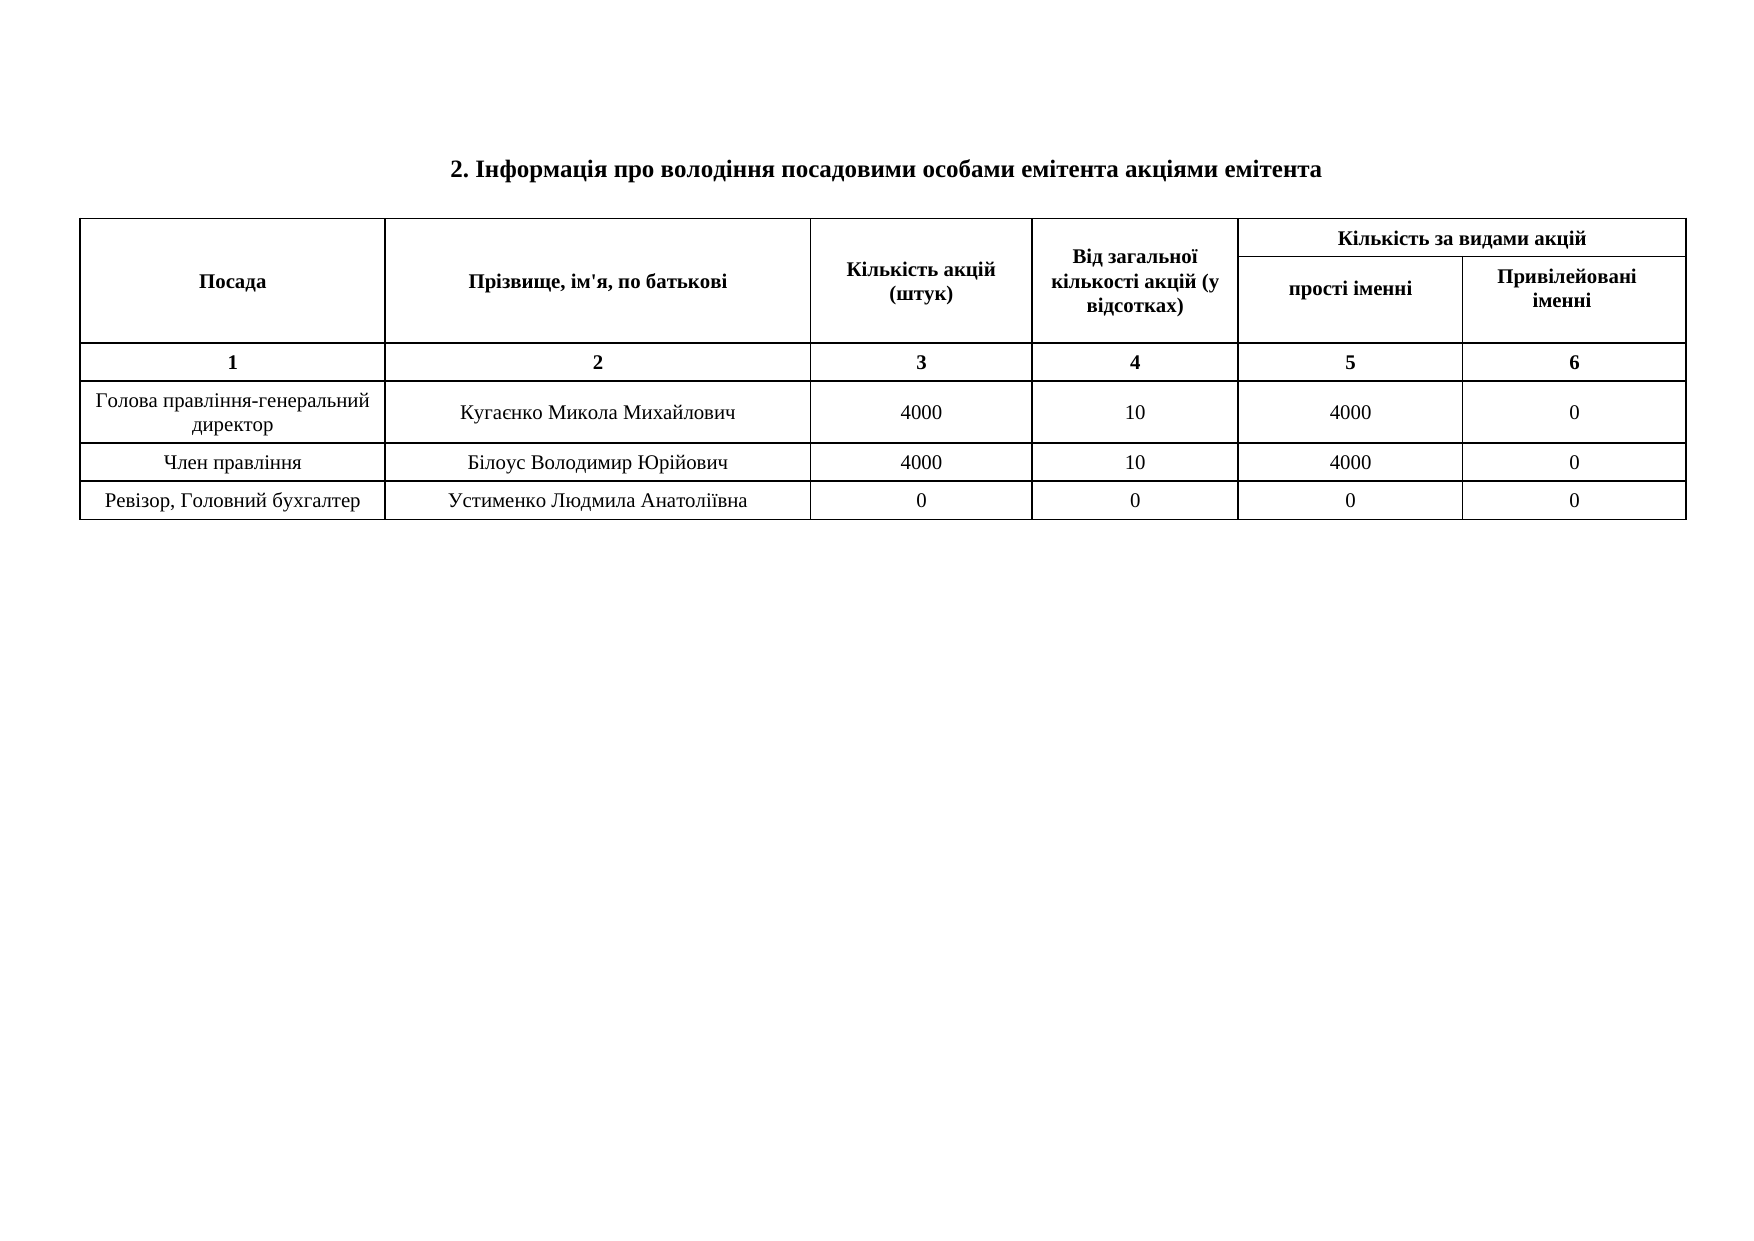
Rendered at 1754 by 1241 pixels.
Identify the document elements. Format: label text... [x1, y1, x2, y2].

table_cell 3 [811, 344, 1031, 380]
table_cell 4000 [811, 444, 1031, 480]
table_cell 2 [386, 344, 810, 380]
table_cell 0 [1033, 482, 1237, 518]
table_header 2. Інформація про володіння посадовими особами емітента акціями емітента [80, 148, 1692, 218]
table_cell Привілейовані іменні [1463, 257, 1685, 342]
table_cell Голова правління-генеральний директор [81, 382, 384, 442]
table_cell Член правління [81, 444, 384, 480]
table_cell 0 [1463, 382, 1685, 442]
table_cell 10 [1033, 382, 1237, 442]
table_cell 4 [1033, 344, 1237, 380]
table_cell Білоус Володимир Юрійович [386, 444, 810, 480]
table_cell Ревізор, Головний бухгалтер [81, 482, 384, 518]
table_cell 0 [1463, 482, 1685, 518]
table_cell 4000 [811, 382, 1031, 442]
table_cell 0 [1239, 482, 1462, 518]
table_cell Устименко Людмила Анатоліївна [386, 482, 810, 518]
table_cell 4000 [1239, 444, 1462, 480]
table_cell 10 [1033, 444, 1237, 480]
table_header Посада [81, 219, 384, 342]
table_cell 1 [81, 344, 384, 380]
table_cell 5 [1239, 344, 1462, 380]
table_cell Кугаєнко Микола Михайлович [386, 382, 810, 442]
table_header Від загальної кількості акцій (у відсотках) [1033, 219, 1237, 342]
table_cell 0 [811, 482, 1031, 518]
table_cell 4000 [1239, 382, 1462, 442]
table_cell 6 [1463, 344, 1685, 380]
table_header Кількість за видами акцій [1239, 219, 1685, 256]
table_cell 0 [1463, 444, 1685, 480]
table_header Кількість акцій (штук) [811, 219, 1031, 342]
table_header Прізвище, ім'я, по батькові [386, 219, 810, 342]
table_cell прості іменні [1239, 257, 1462, 342]
